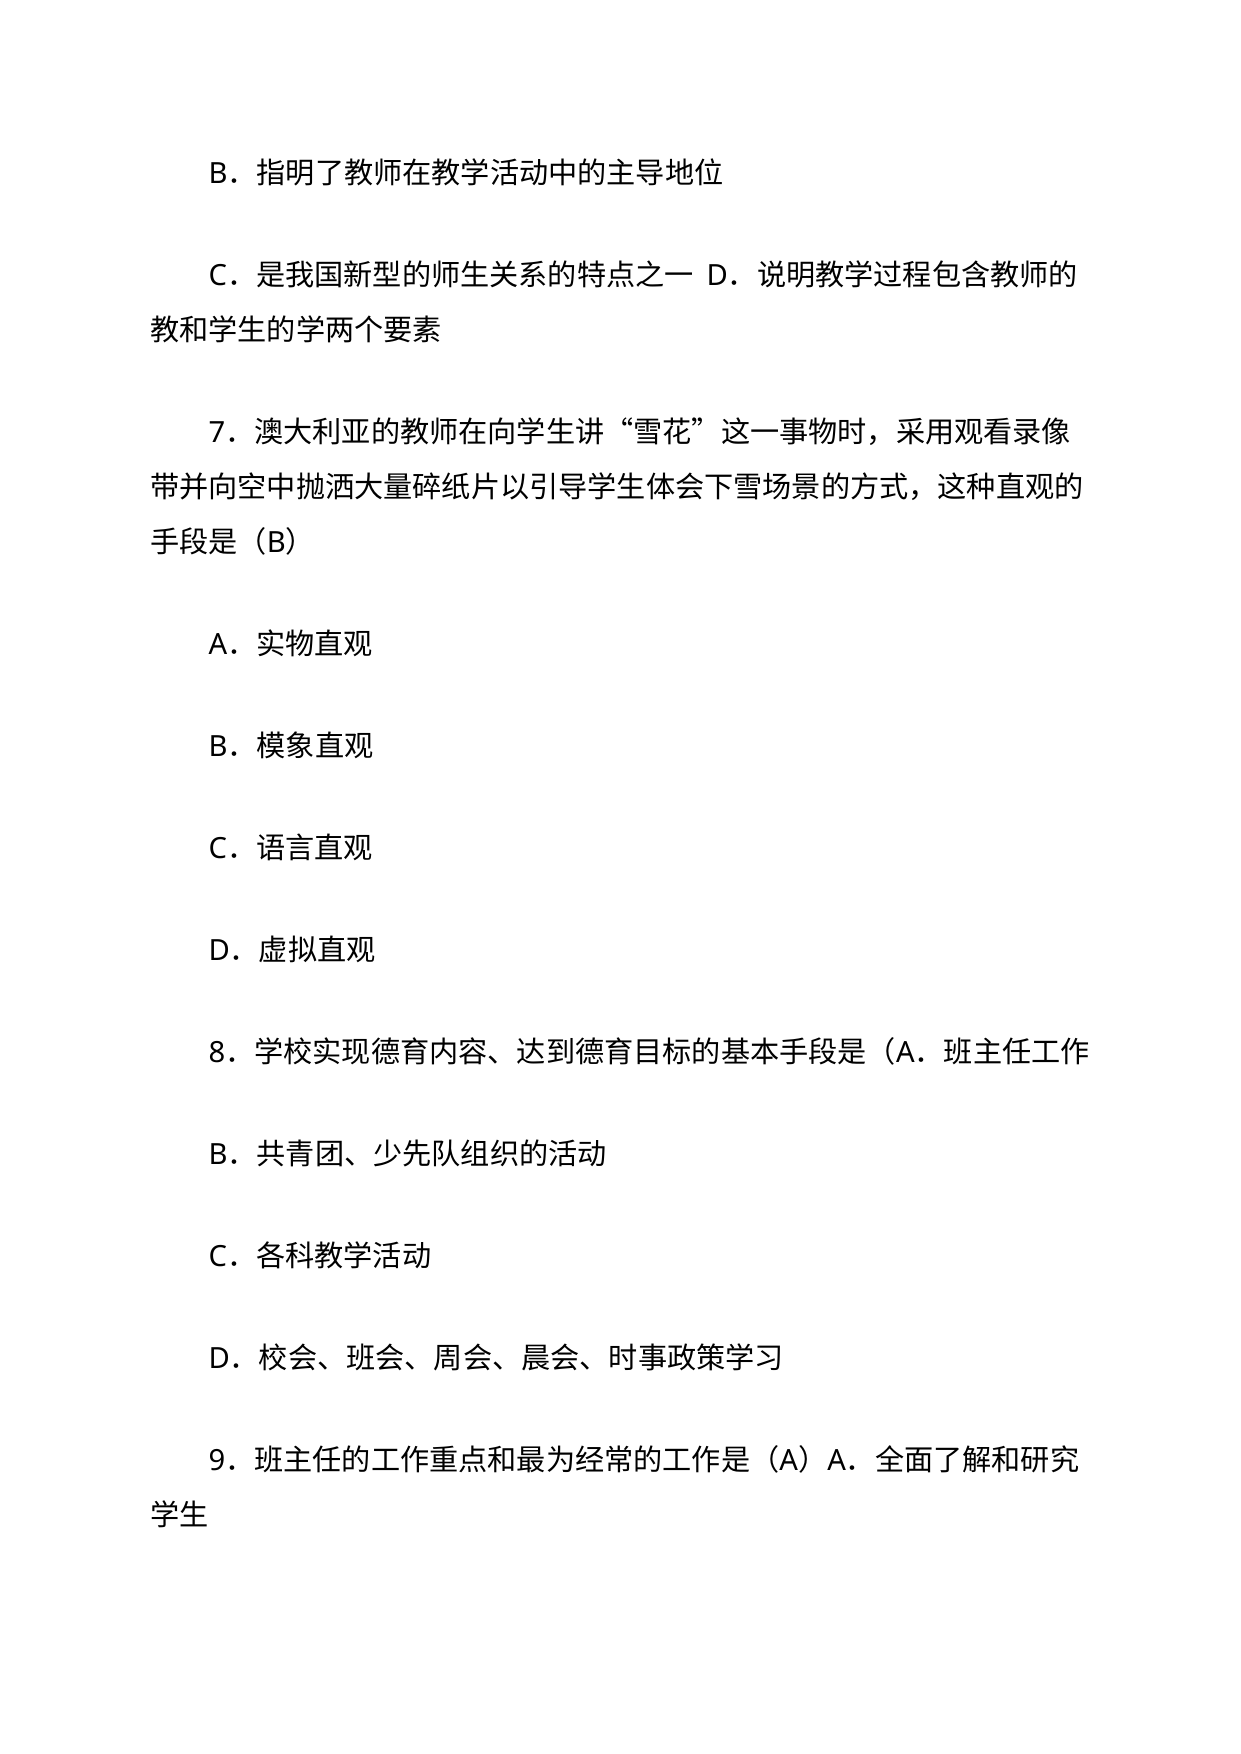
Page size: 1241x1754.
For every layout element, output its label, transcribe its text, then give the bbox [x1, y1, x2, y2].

text B．模象直观 [150, 723, 1090, 765]
text 9．班主任的工作重点和最为经常的工作是（A）A．全面了解和研究学生 [150, 1436, 1090, 1534]
text D．校会、班会、周会、晨会、时事政策学习 [150, 1334, 1090, 1377]
text C．各科教学活动 [150, 1232, 1090, 1275]
text 8．学校实现德育内容、达到德育目标的基本手段是（A．班主任工作 [150, 1028, 1090, 1071]
text A．实物直观 [150, 621, 1090, 663]
text 7．澳大利亚的教师在向学生讲“雪花”这一事物时，采用观看录像带并向空中抛洒大量碎纸片以引导学生体会下雪场景的方式，这种直观的手段是（B） [150, 409, 1090, 561]
text B．指明了教师在教学活动中的主导地位 [150, 150, 1090, 192]
text B．共青团、少先队组织的活动 [150, 1131, 1090, 1173]
text C．语言直观 [150, 824, 1090, 867]
text C．是我国新型的师生关系的特点之一 D．说明教学过程包含教师的教和学生的学两个要素 [150, 252, 1090, 349]
text D．虚拟直观 [150, 927, 1090, 969]
